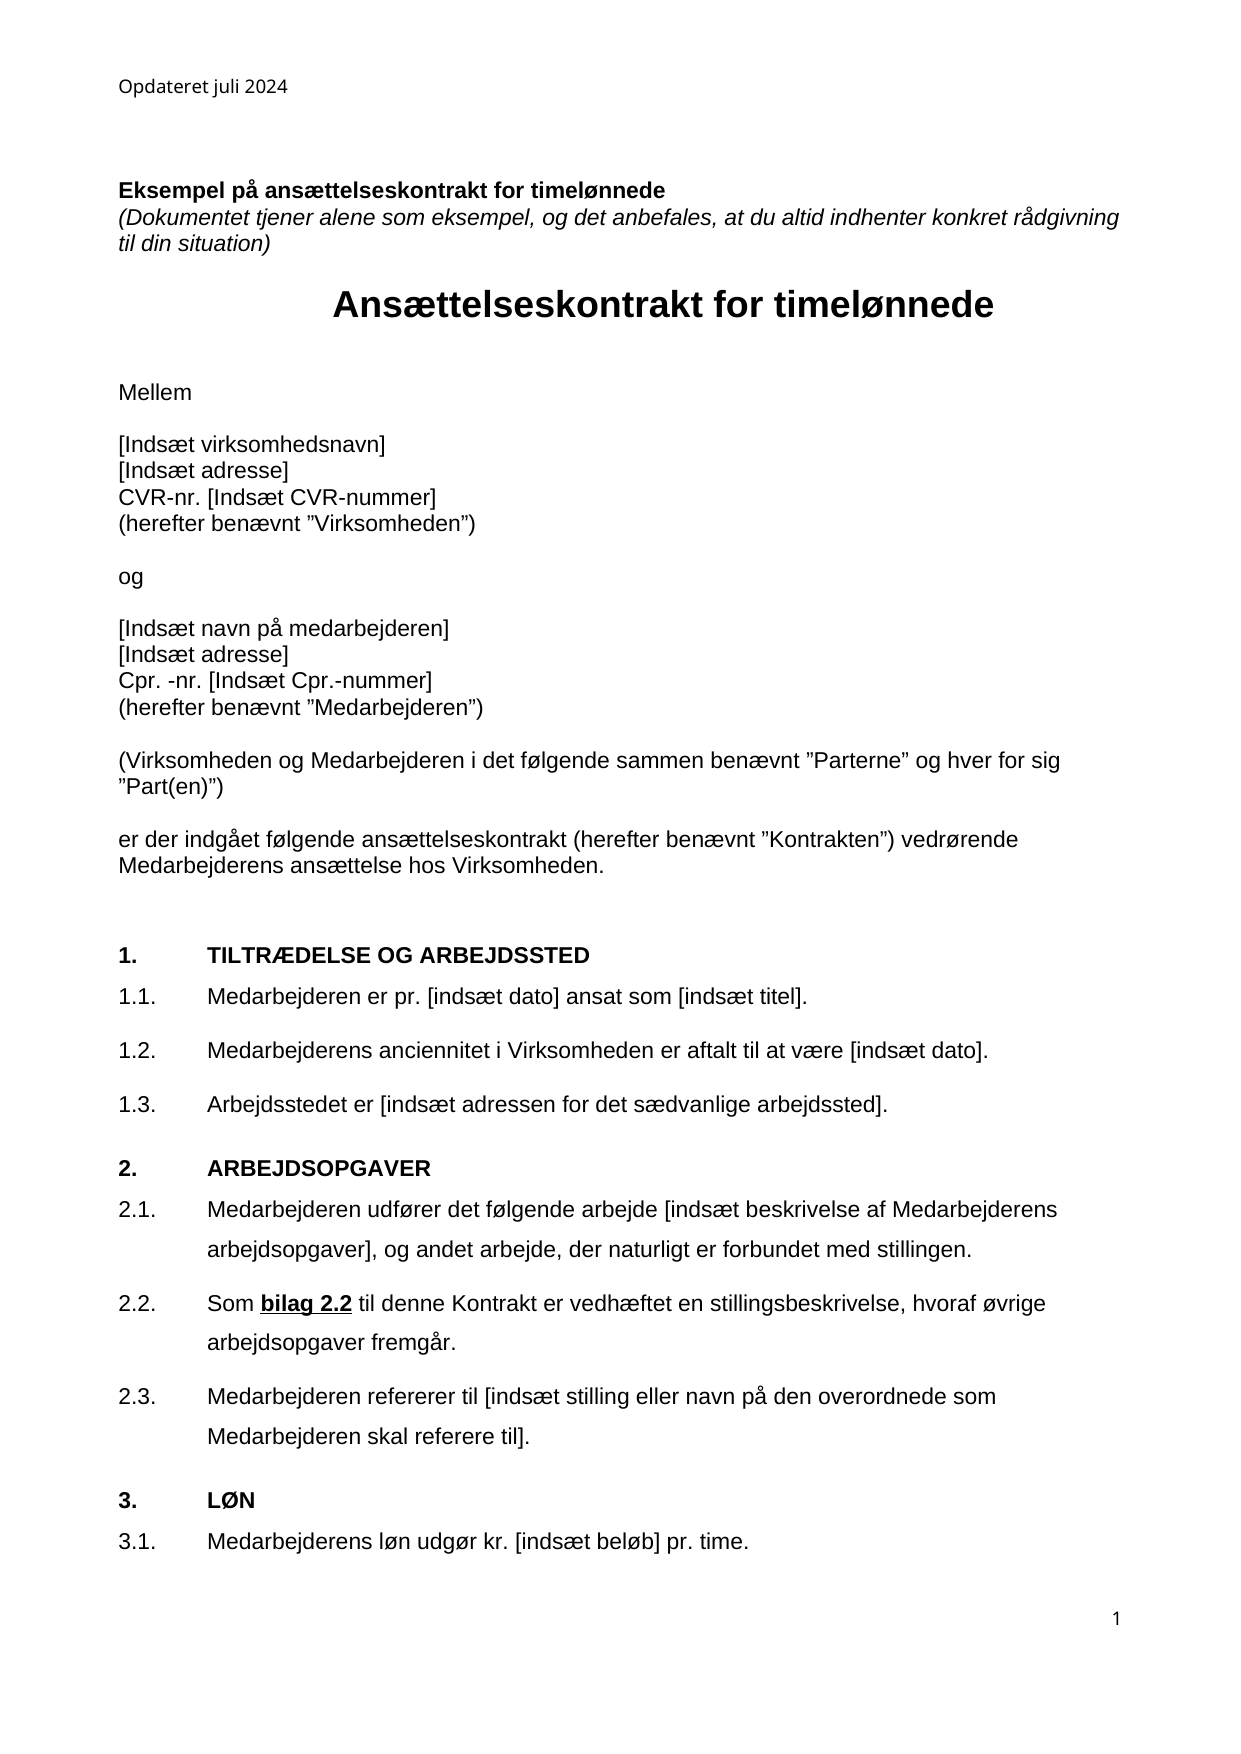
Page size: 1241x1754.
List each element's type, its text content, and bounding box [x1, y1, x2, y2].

text Medarbejderen er pr. [indsæt dato] ansat som [indsæt titel]. [118, 983, 1122, 1009]
text Arbejdsstedet er [indsæt adressen for det sædvanlige arbejdssted]. [118, 1091, 1122, 1117]
text Arbejdsopgaver [118, 1155, 1120, 1182]
text Medarbejderen refererer til [indsæt stilling eller navn på den overordnede som Medarbejderen skal referere til]. [118, 1383, 1122, 1449]
text Cpr. -nr. [Indsæt Cpr.-nummer] [118, 667, 1122, 694]
text (Virksomheden og Medarbejderen i det følgende sammen benævnt ”Parterne” og hver for sig ”Part(en)”) [118, 747, 1122, 799]
text er der indgået følgende ansættelseskontrakt (herefter benævnt ”Kontrakten”) vedrørende Medarbejderens ansættelse hos Virksomheden. [118, 826, 1120, 878]
text og [118, 563, 1122, 589]
text Medarbejderens løn udgør kr. [indsæt beløb] pr. time. [118, 1528, 1122, 1554]
text Som bilag 2.2 til denne Kontrakt er vedhæftet en stillingsbeskrivelse, hvoraf øvrige arbejdsopgaver fremgår. [118, 1290, 1122, 1356]
text [Indsæt adresse] [118, 641, 1122, 667]
text Løn [118, 1487, 1120, 1514]
text CVR-nr. [Indsæt CVR-nummer] [118, 484, 1122, 510]
text Mellem [118, 378, 1122, 405]
text [Indsæt virksomhedsnavn] [118, 431, 1122, 457]
text [Indsæt adresse] [118, 457, 1122, 484]
text Eksempel på ansættelseskontrakt for timelønnede [118, 177, 1122, 203]
text Medarbejderen udfører det følgende arbejde [indsæt beskrivelse af Medarbejderens arbejdsopgaver], og andet arbejde, der naturligt er forbundet med stillingen. [118, 1196, 1122, 1262]
text Ansættelseskontrakt for timelønnede [118, 283, 1120, 326]
text (Dokumentet tjener alene som eksempel, og det anbefales, at du altid indhenter konkret rådgivning til din situation) [118, 203, 1122, 256]
text (herefter benævnt ”Virksomheden”) [118, 510, 1122, 537]
text [Indsæt navn på medarbejderen] [118, 615, 1122, 641]
text Medarbejderens anciennitet i Virksomheden er aftalt til at være [indsæt dato]. [118, 1037, 1122, 1063]
text tiltrædelse og arbejdssted [118, 942, 1120, 968]
text (herefter benævnt ”Medarbejderen”) [118, 694, 1122, 720]
